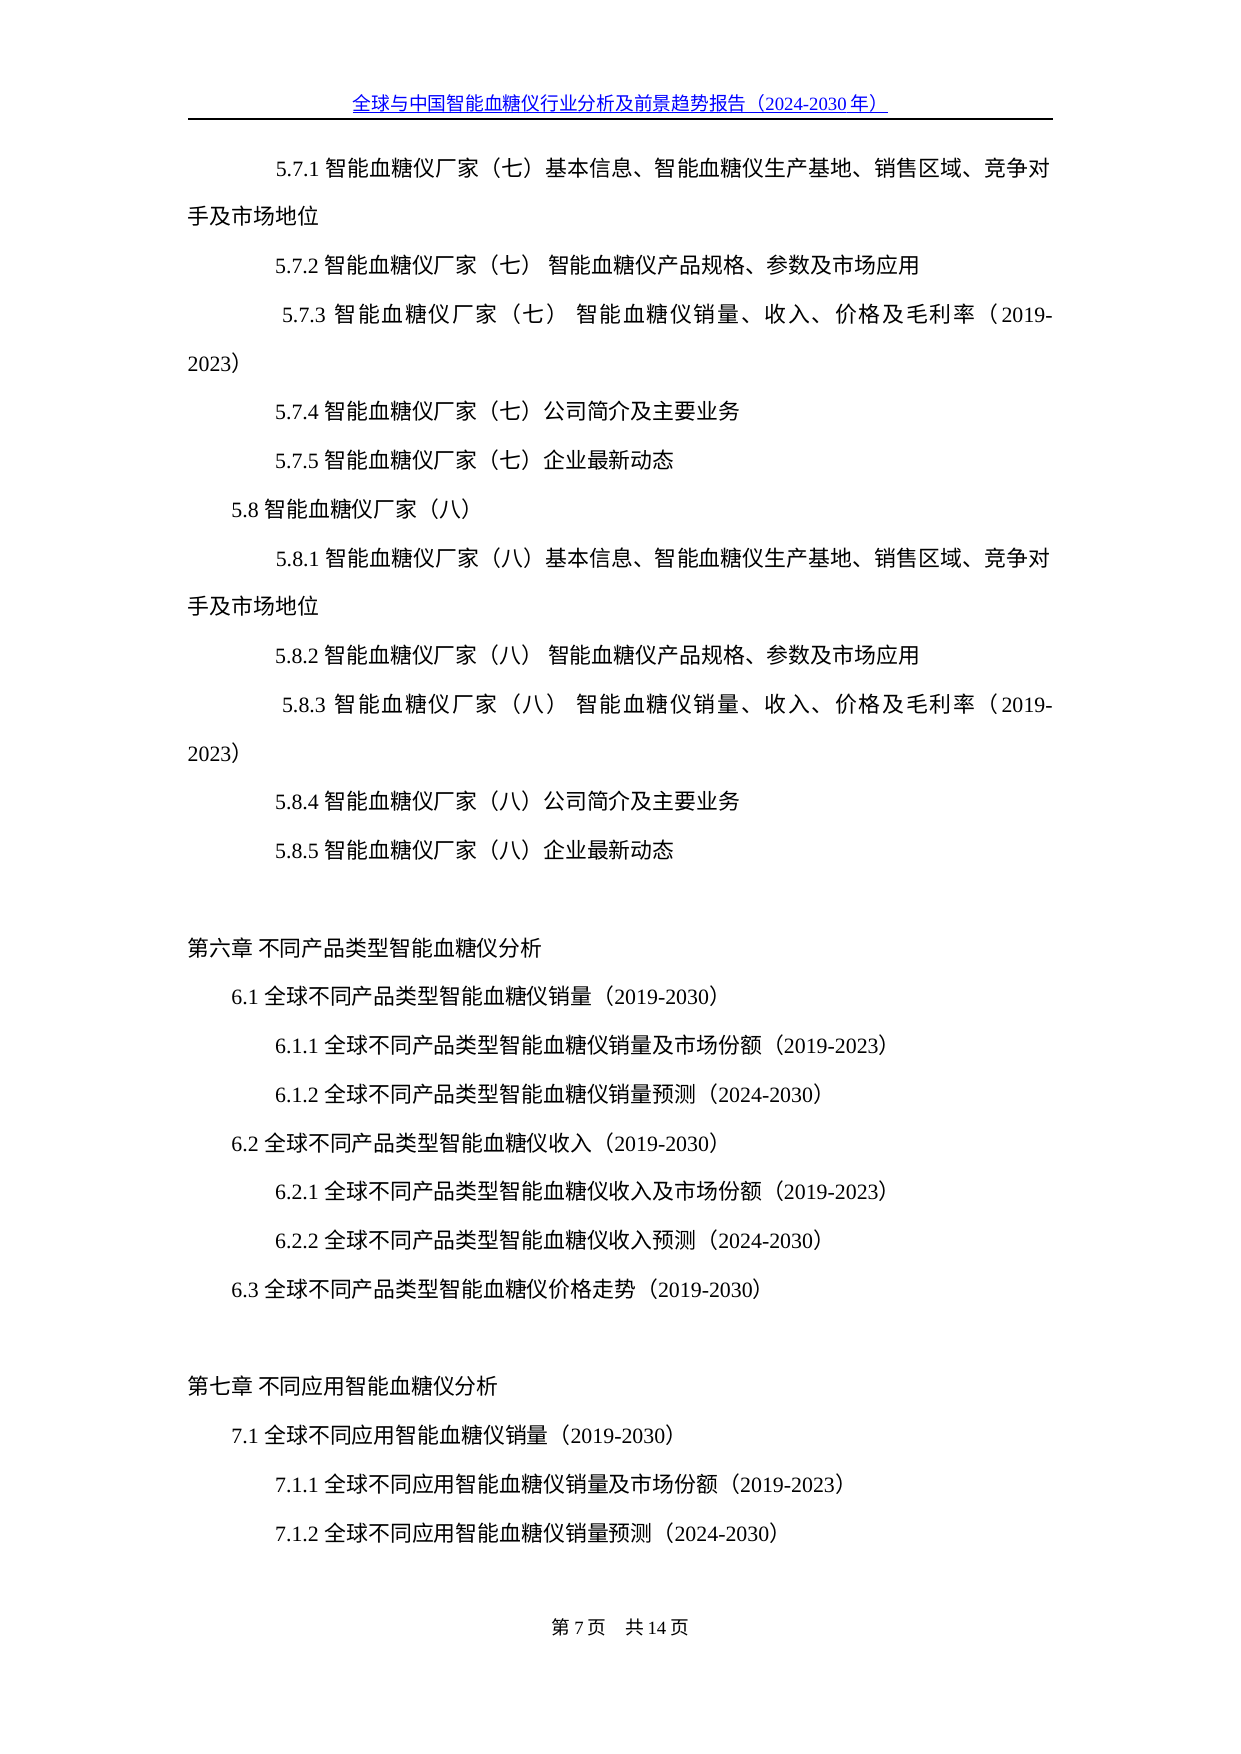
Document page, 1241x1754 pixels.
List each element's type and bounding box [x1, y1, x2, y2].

text [187, 150, 1053, 1548]
